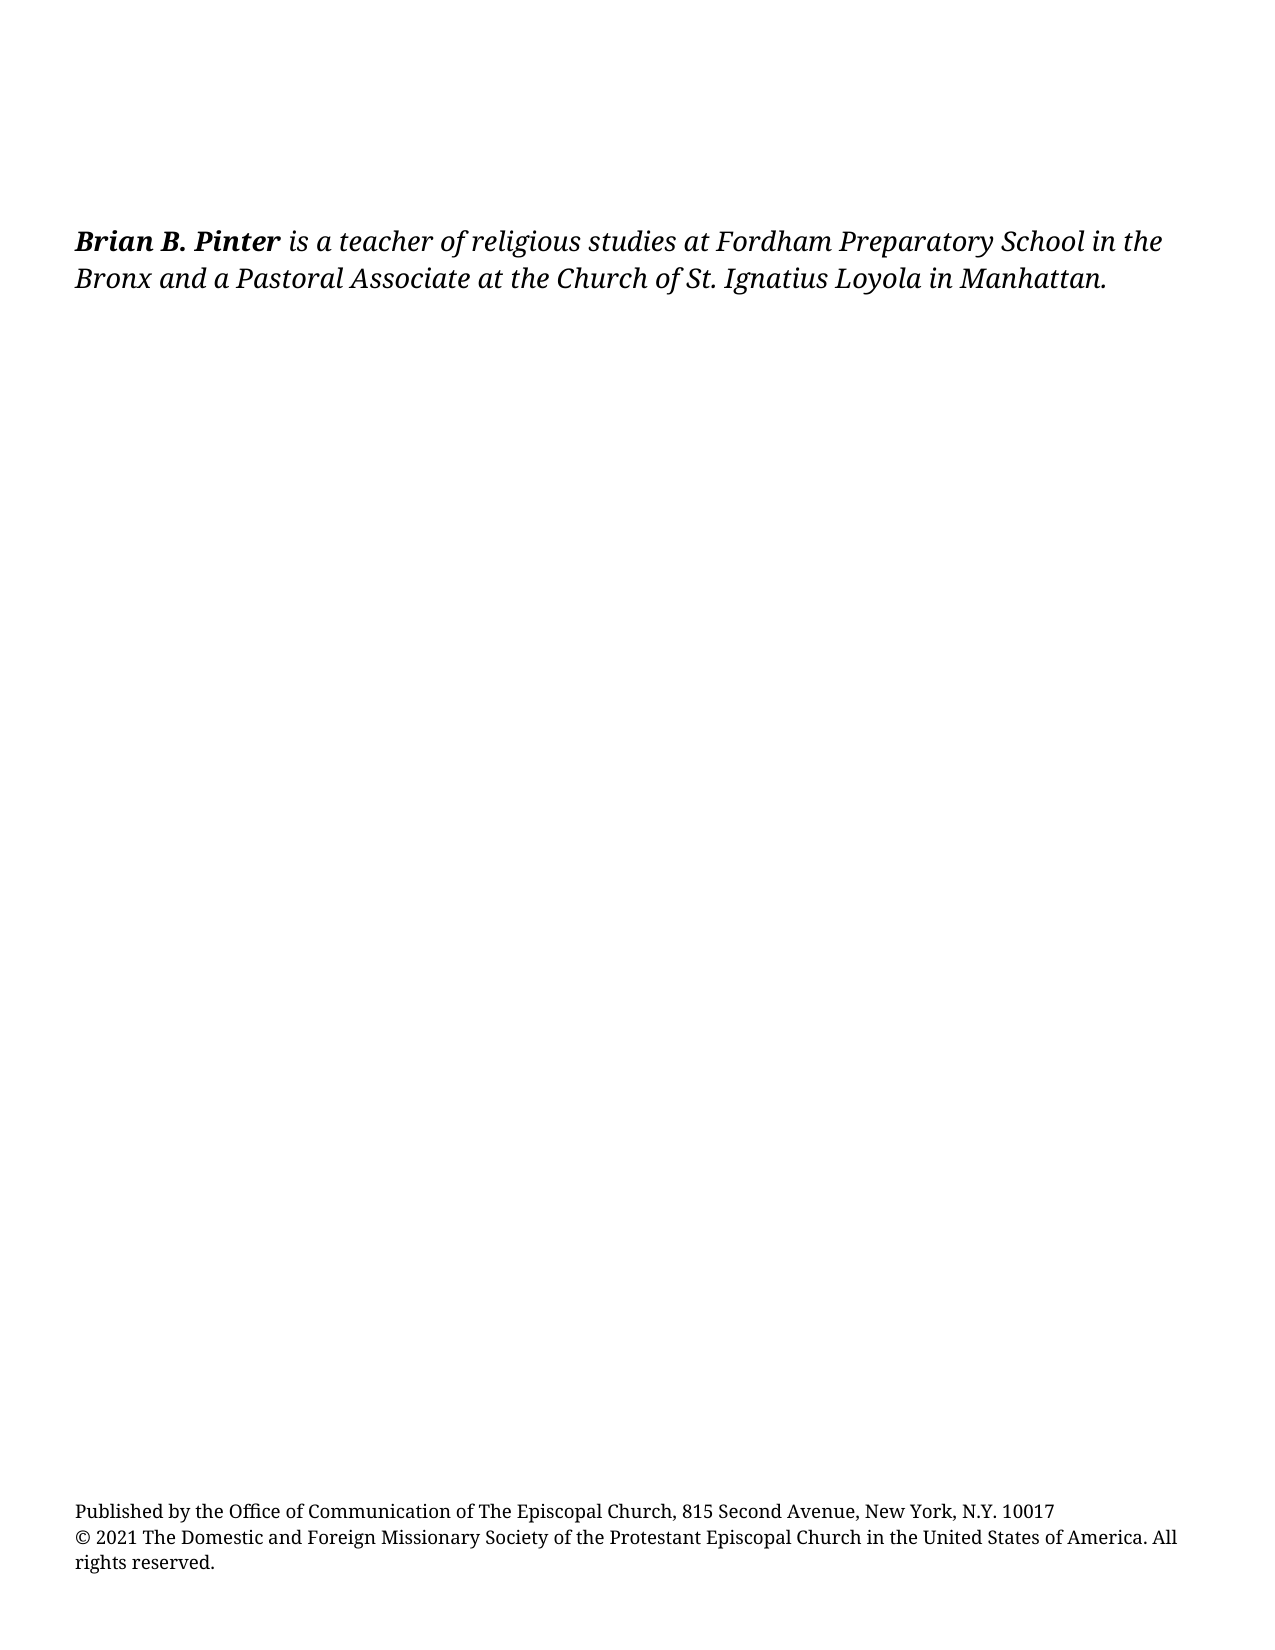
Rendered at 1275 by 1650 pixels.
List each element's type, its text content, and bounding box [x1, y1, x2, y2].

text Brian B. Pinter is a teacher of religious studies at Fordham Preparatory School in the Bronx and a Pastoral Associate at the Church of St. Ignatius Loyola in Manhattan. [75, 222, 1200, 296]
